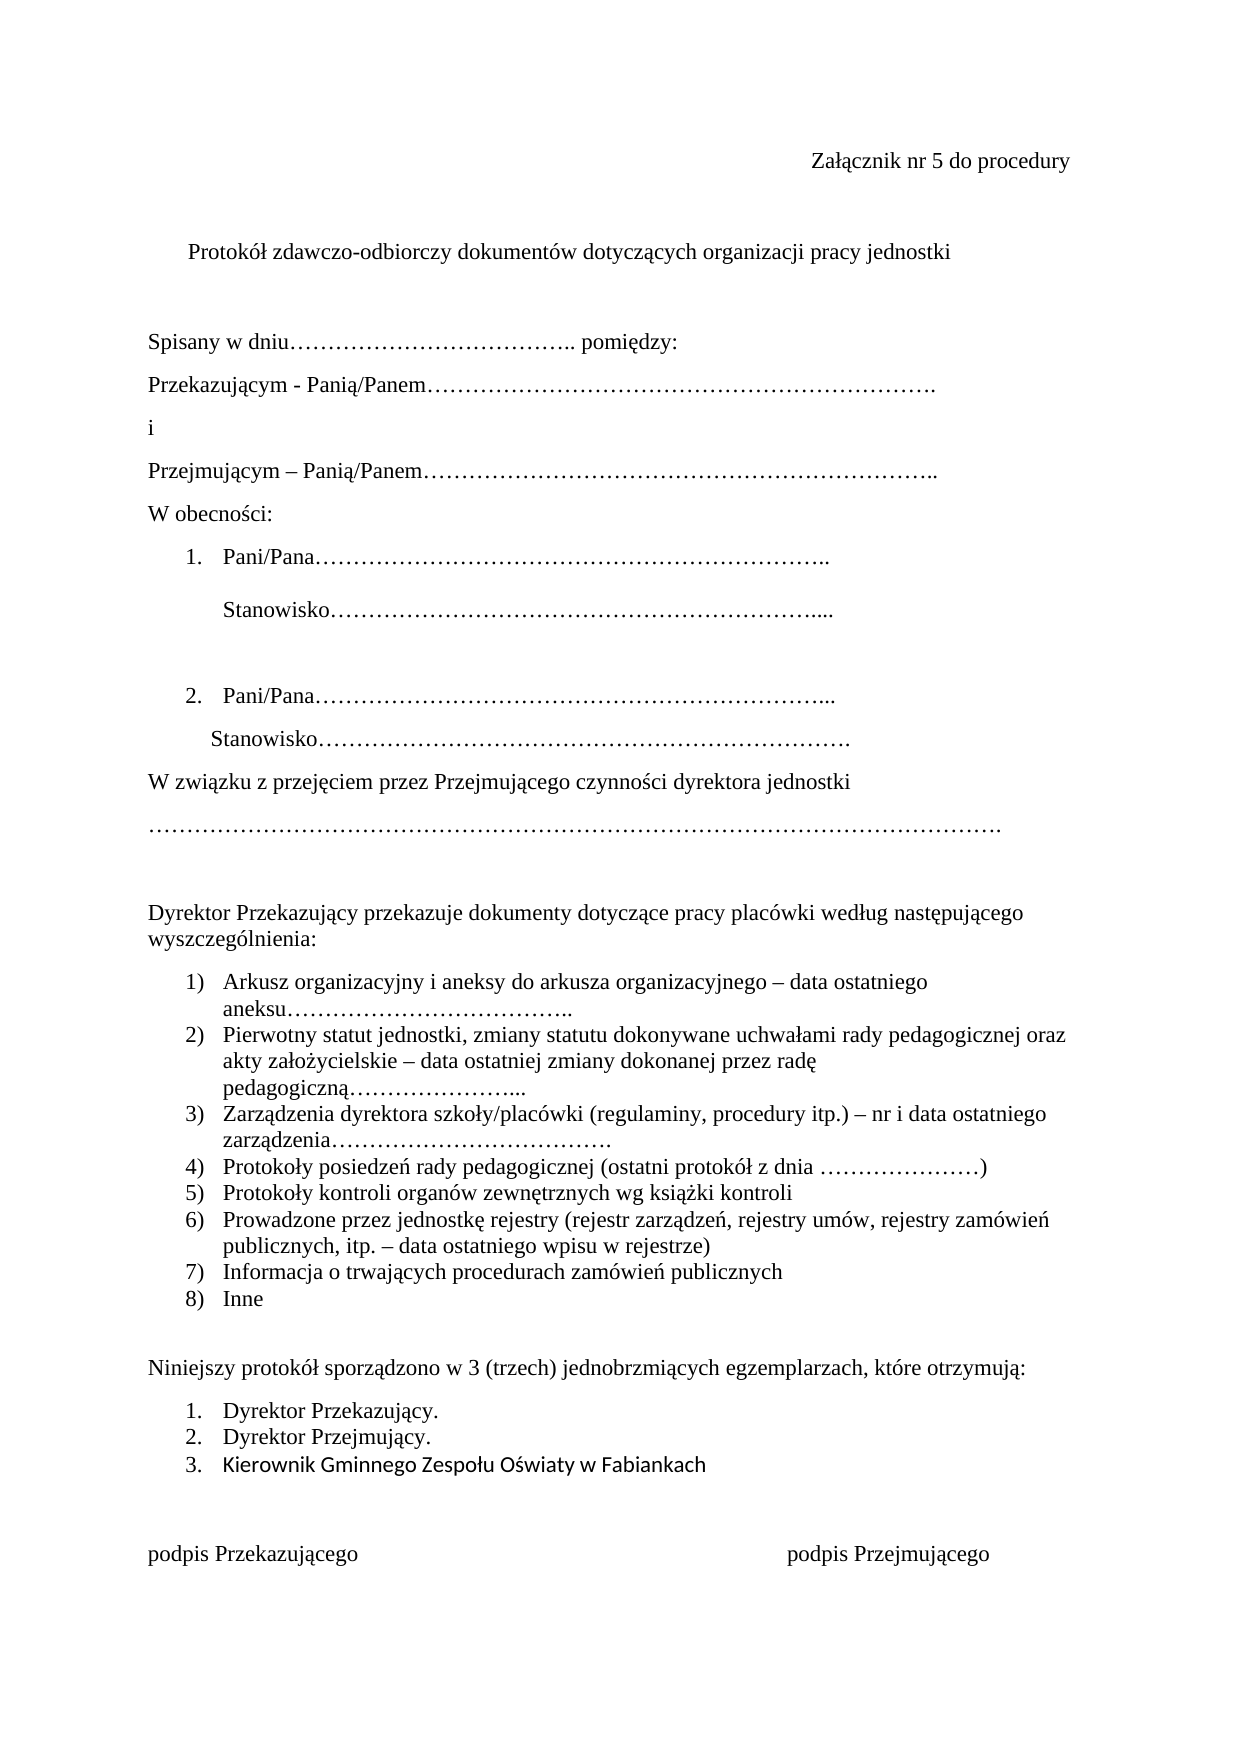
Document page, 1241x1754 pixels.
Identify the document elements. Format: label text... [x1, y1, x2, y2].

list Informacja o trwających procedurach zamówień publicznych [185, 1258, 1093, 1285]
list Dyrektor Przejmujący. [185, 1423, 1093, 1450]
list Arkusz organizacyjny i aneksy do arkusza organizacyjnego – data ostatniego aneksu……………………………….. [185, 968, 1093, 1021]
text i [148, 414, 1093, 440]
text Stanowisko……………………………………………………………. [148, 725, 1093, 751]
list Protokoły posiedzeń rady pedagogicznej (ostatni protokół z dnia …………………) [185, 1153, 1093, 1179]
list Pani/Pana…………………………………………………………... [185, 682, 1093, 708]
text W obecności: [148, 500, 1093, 526]
text …………………………………………………………………………………………………. [148, 811, 1093, 837]
list Stanowisko……………………………………………………….... [223, 596, 1093, 622]
list Inne [185, 1285, 1093, 1311]
list Dyrektor Przekazujący. [185, 1397, 1093, 1423]
text Niniejszy protokół sporządzono w 3 (trzech) jednobrzmiących egzemplarzach, które otrzymują: [148, 1354, 1093, 1380]
text Dyrektor Przekazujący przekazuje dokumenty dotyczące pracy placówki według następującego wyszczególnienia: [148, 899, 1093, 952]
text Załącznik nr 5 do procedury [148, 148, 1093, 174]
list Prowadzone przez jednostkę rejestry (rejestr zarządzeń, rejestry umów, rejestry zamówień publicznych, itp. – data ostatniego wpisu w rejestrze) [185, 1206, 1093, 1258]
list Zarządzenia dyrektora szkoły/placówki (regulaminy, procedury itp.) – nr i data ostatniego zarządzenia………………………………. [185, 1100, 1093, 1153]
text Przekazującym - Panią/Panem…………………………………………………………. [148, 371, 1093, 397]
list Pani/Pana………………………………………………………….. [185, 543, 1093, 569]
text W związku z przejęciem przez Przejmującego czynności dyrektora jednostki [148, 768, 1093, 794]
text podpis Przekazującego podpis Przejmującego [148, 1539, 1093, 1566]
list Kierownik Gminnego Zespołu Oświaty w Fabiankach [185, 1450, 1093, 1478]
text Spisany w dniu……………………………….. pomiędzy: [148, 328, 1093, 354]
list Pierwotny statut jednostki, zmiany statutu dokonywane uchwałami rady pedagogicznej oraz akty założycielskie – data ostatniej zmiany dokonanej przez radę pedagogiczną…………………... [185, 1021, 1093, 1100]
text Przejmującym – Panią/Panem………………………………………………………….. [148, 457, 1093, 483]
list Protokoły kontroli organów zewnętrznych wg książki kontroli [185, 1179, 1093, 1206]
text Protokół zdawczo-odbiorczy dokumentów dotyczących organizacji pracy jednostki [148, 238, 1093, 264]
